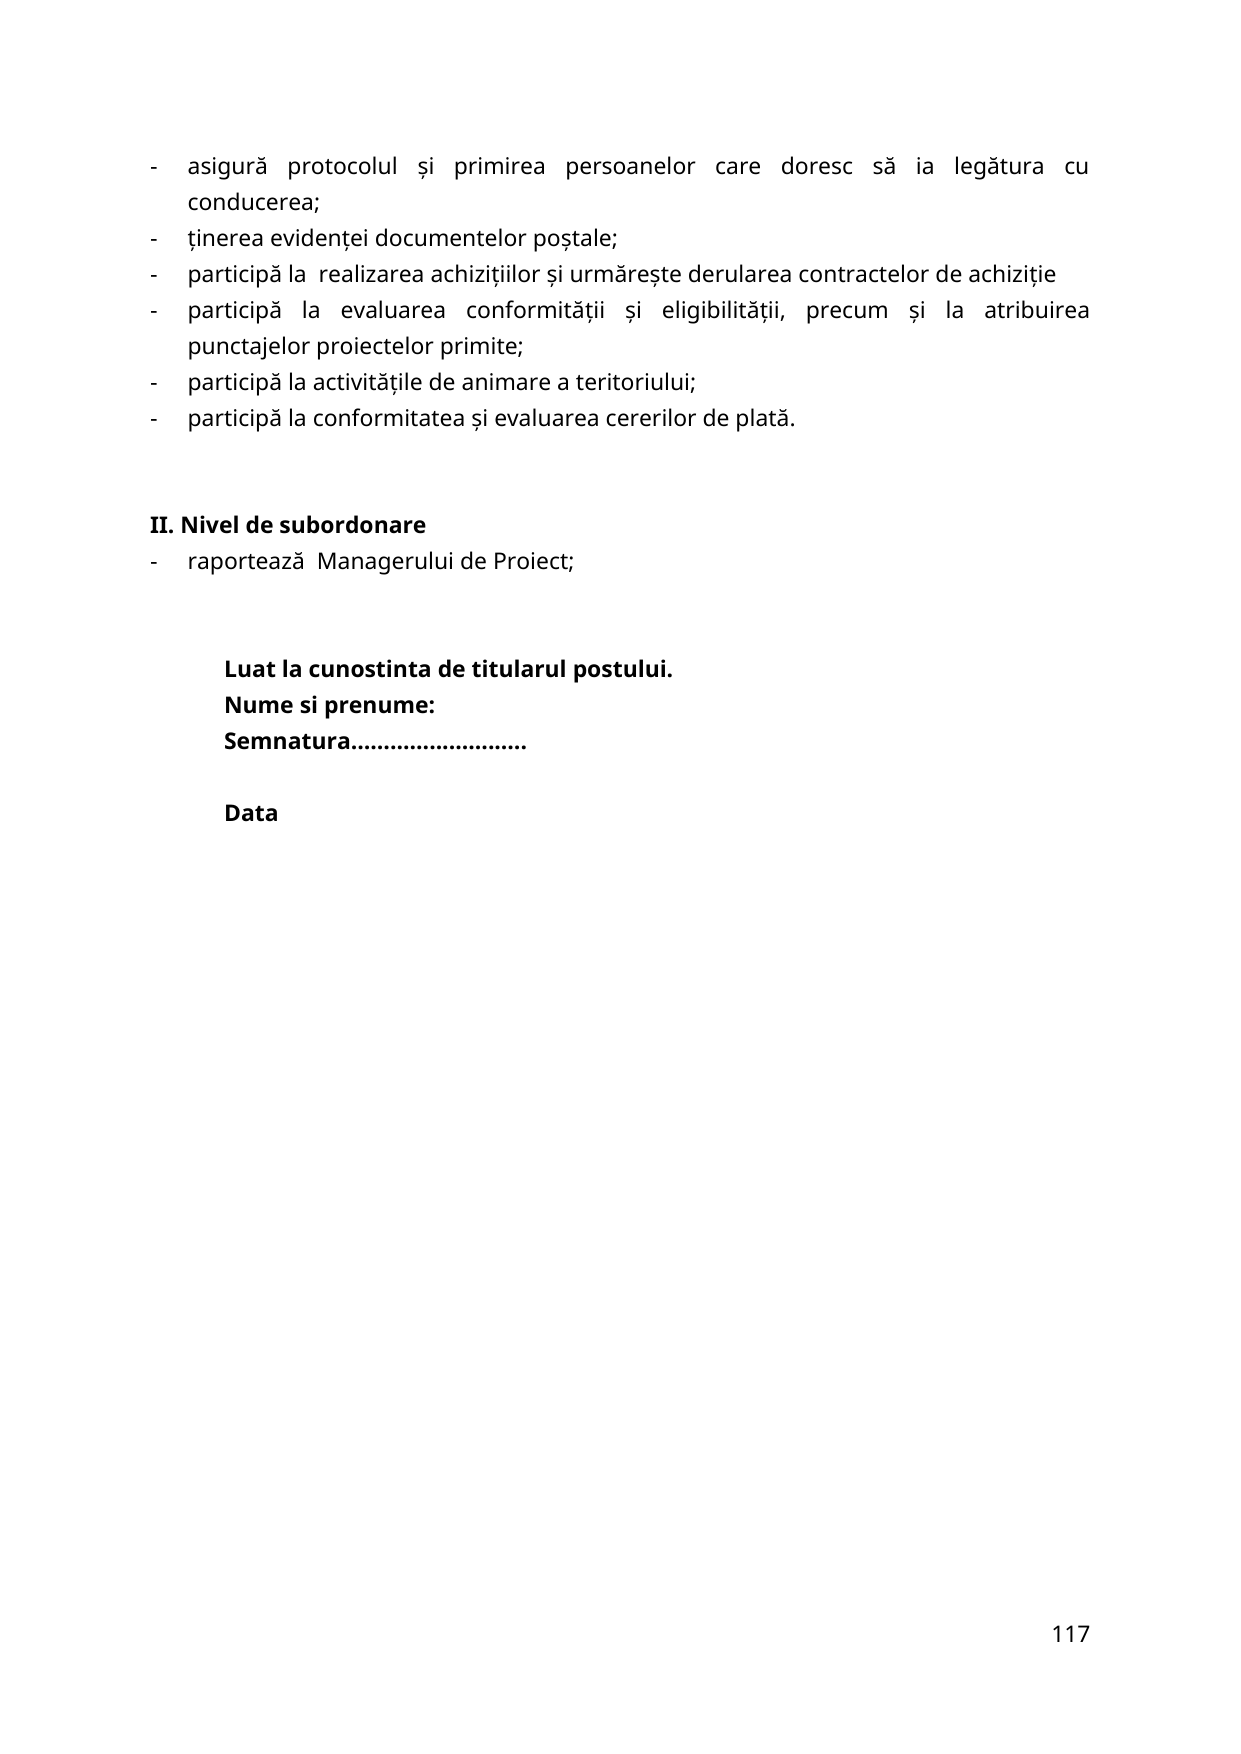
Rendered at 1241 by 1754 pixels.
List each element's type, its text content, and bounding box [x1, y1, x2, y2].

list participă la conformitatea și evaluarea cererilor de plată. [150, 402, 1090, 433]
text Luat la cunostinta de titularul postului. [150, 653, 1090, 684]
list participă la realizarea achiziţiilor şi urmărește derularea contractelor de achiziţie [150, 258, 1090, 289]
list participă la activităţile de animare a teritoriului; [150, 366, 1090, 397]
text Nume si prenume: [150, 689, 1090, 720]
text Data [150, 797, 1090, 828]
text II. Nivel de subordonare [150, 509, 1090, 541]
list ţinerea evidenţei documentelor poştale; [150, 222, 1090, 253]
list participă la evaluarea conformităţii şi eligibilităţii, precum şi la atribuirea punctajelor proiectelor primite; [150, 294, 1090, 361]
text Semnatura…….................…. [150, 725, 1090, 756]
list asigură protocolul şi primirea persoanelor care doresc să ia legătura cu conducerea; [150, 150, 1090, 217]
list raportează Managerului de Proiect; [150, 545, 1090, 577]
